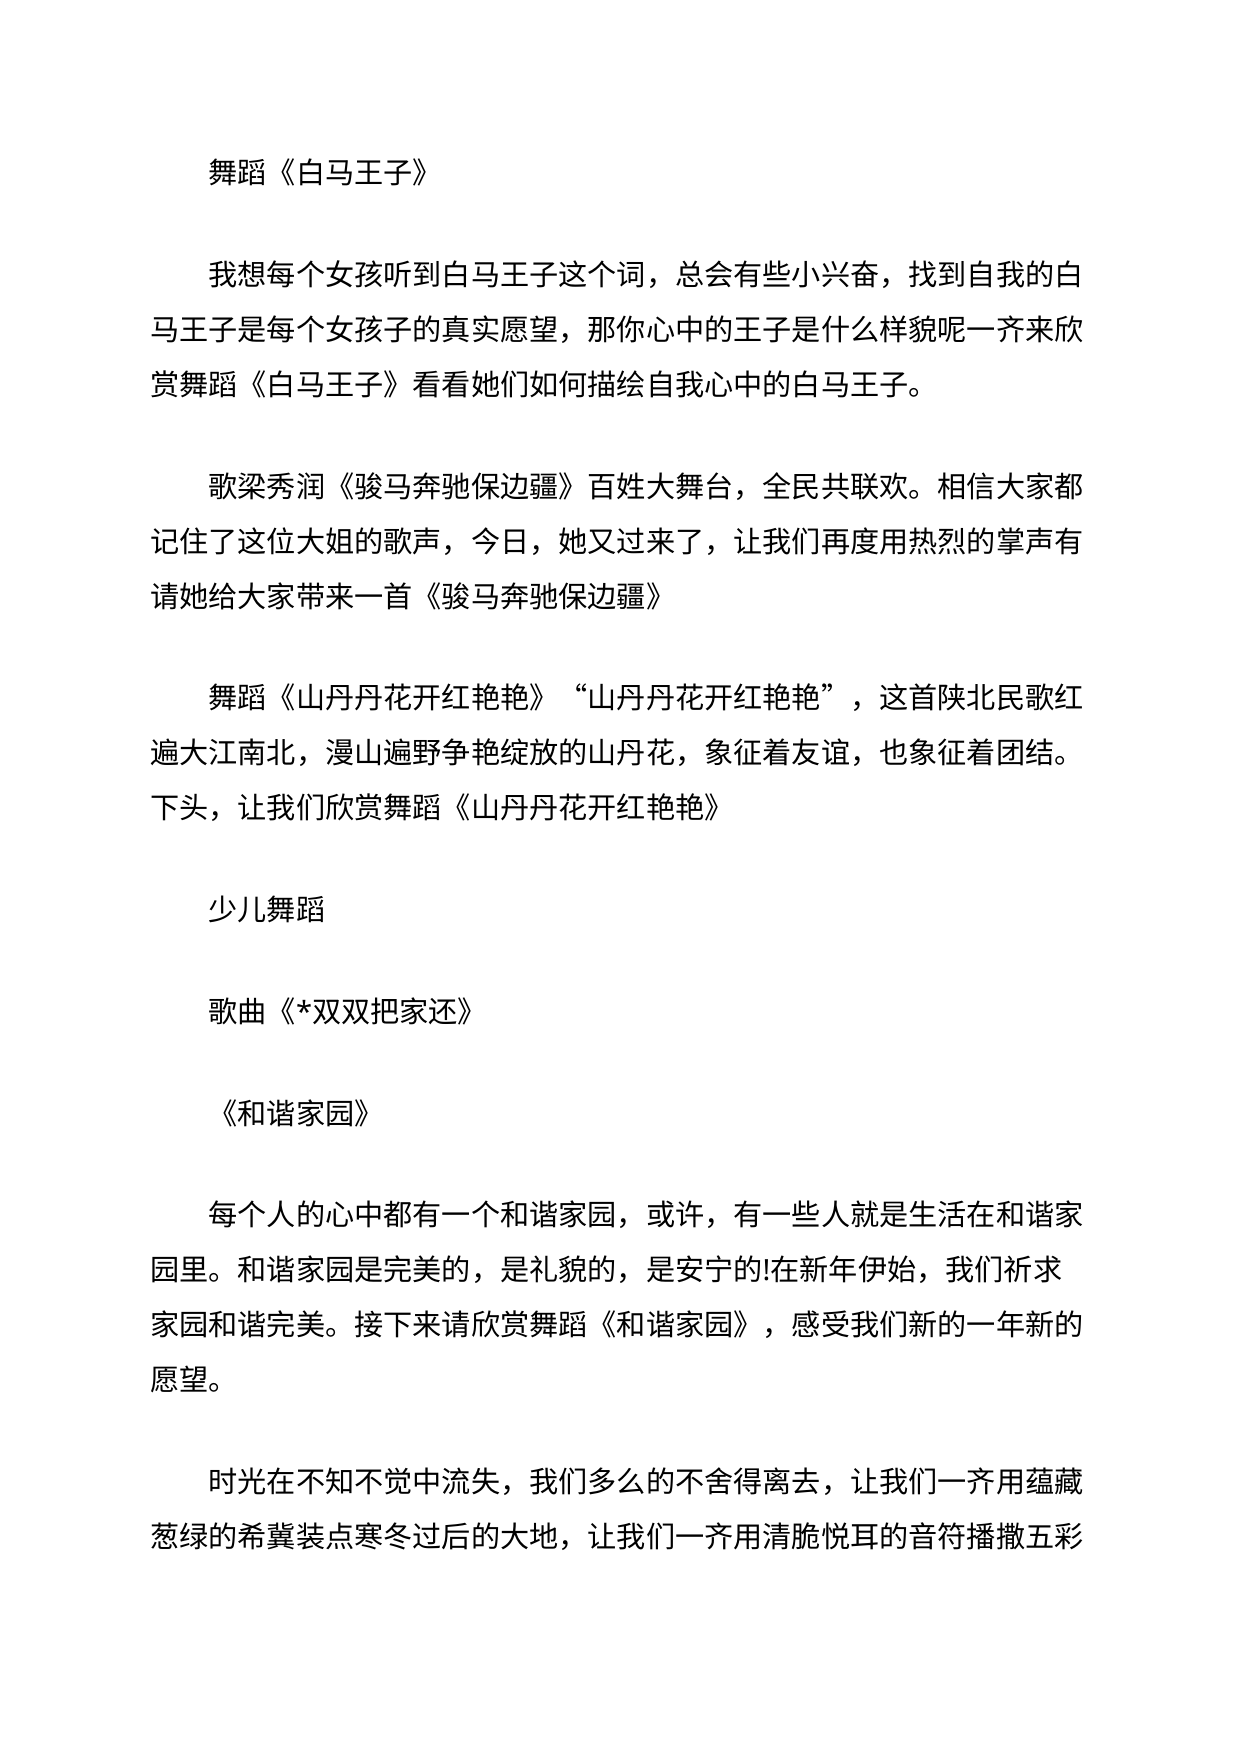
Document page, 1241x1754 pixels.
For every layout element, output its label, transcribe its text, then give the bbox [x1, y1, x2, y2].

text 歌梁秀润《骏马奔驰保边疆》百姓大舞台，全民共联欢。相信大家都记住了这位大姐的歌声，今日，她又过来了，让我们再度用热烈的掌声有请她给大家带来一首《骏马奔驰保边疆》 [150, 463, 1090, 615]
text 少儿舞蹈 [150, 886, 1090, 929]
text 每个人的心中都有一个和谐家园，或许，有一些人就是生活在和谐家园里。和谐家园是完美的，是礼貌的，是安宁的!在新年伊始，我们祈求家园和谐完美。接下来请欣赏舞蹈《和谐家园》，感受我们新的一年新的愿望。 [150, 1192, 1090, 1399]
text 舞蹈《山丹丹花开红艳艳》“山丹丹花开红艳艳”，这首陕北民歌红遍大江南北，漫山遍野争艳绽放的山丹花，象征着友谊，也象征着团结。下头，让我们欣赏舞蹈《山丹丹花开红艳艳》 [150, 675, 1090, 827]
text 歌曲《*双双把家还》 [150, 988, 1090, 1031]
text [150, 1458, 1090, 1556]
text 我想每个女孩听到白马王子这个词，总会有些小兴奋，找到自我的白马王子是每个女孩子的真实愿望，那你心中的王子是什么样貌呢一齐来欣赏舞蹈《白马王子》看看她们如何描绘自我心中的白马王子。 [150, 252, 1090, 404]
text 《和谐家园》 [150, 1090, 1090, 1132]
text 舞蹈《白马王子》 [150, 150, 1090, 192]
